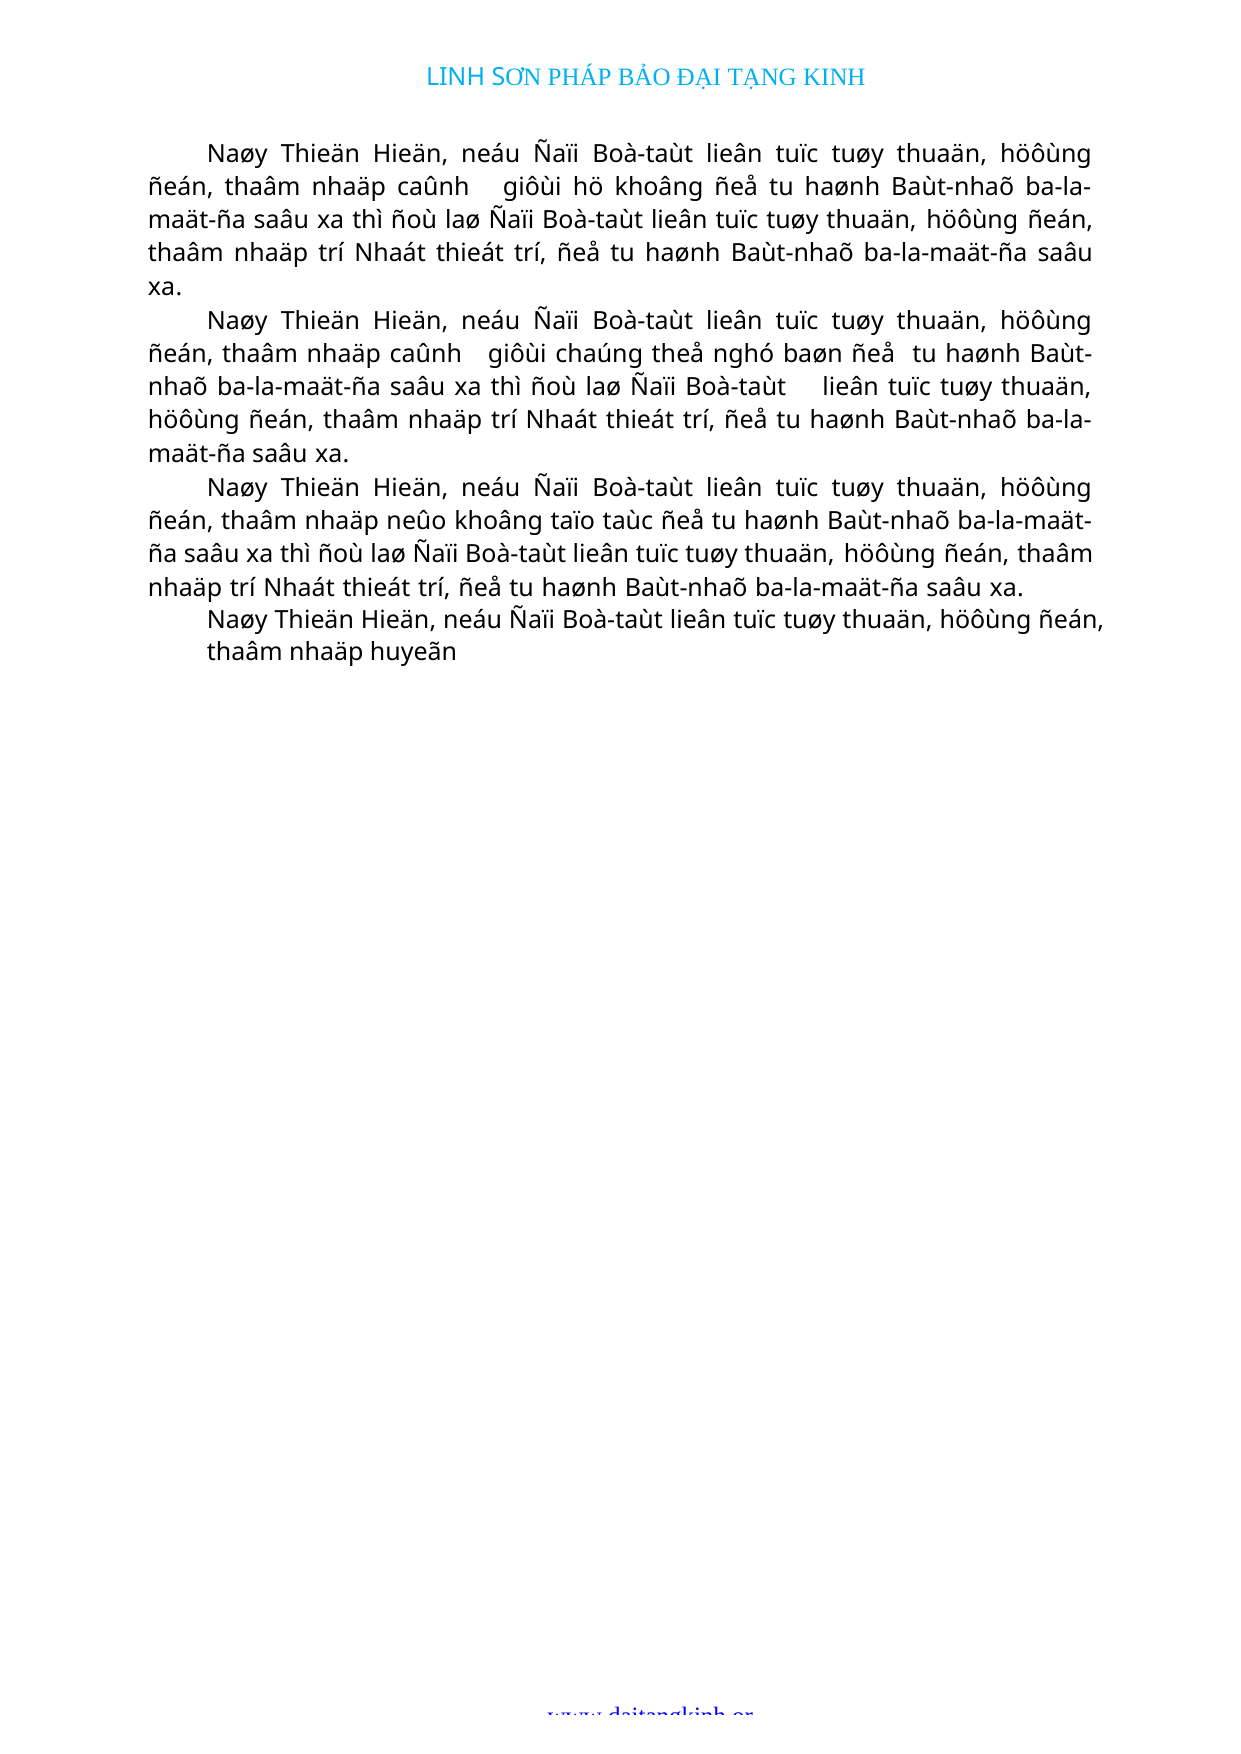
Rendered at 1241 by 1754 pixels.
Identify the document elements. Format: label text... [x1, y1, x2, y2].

text Naøy Thieän Hieän, neáu Ñaïi Boà-taùt lieân tuïc tuøy thuaän, höôùng ñeán, thaâm nhaäp caûnh giôùi chaúng theå nghó baøn ñeå tu haønh Baùt-nhaõ ba-la-maät-ña saâu xa thì ñoù laø Ñaïi Boà-taùt lieân tuïc tuøy thuaän, höôùng ñeán, thaâm nhaäp trí Nhaát thieát trí, ñeå tu haønh Baùt-nhaõ ba-la- maät-ña saâu xa. [148, 302, 1093, 469]
text Naøy Thieän Hieän, neáu Ñaïi Boà-taùt lieân tuïc tuøy thuaän, höôùng ñeán, thaâm nhaäp huyeãn [207, 603, 1105, 667]
text Naøy Thieän Hieän, neáu Ñaïi Boà-taùt lieân tuïc tuøy thuaän, höôùng ñeán, thaâm nhaäp neûo khoâng taïo taùc ñeå tu haønh Baùt-nhaõ ba-la-maät-ña saâu xa thì ñoù laø Ñaïi Boà-taùt lieân tuïc tuøy thuaän, höôùng ñeán, thaâm nhaäp trí Nhaát thieát trí, ñeå tu haønh Baùt-nhaõ ba-la-maät-ña saâu xa. [148, 469, 1093, 603]
text Naøy Thieän Hieän, neáu Ñaïi Boà-taùt lieân tuïc tuøy thuaän, höôùng ñeán, thaâm nhaäp caûnh giôùi hö khoâng ñeå tu haønh Baùt-nhaõ ba-la-maät-ña saâu xa thì ñoù laø Ñaïi Boà-taùt lieân tuïc tuøy thuaän, höôùng ñeán, thaâm nhaäp trí Nhaát thieát trí, ñeå tu haønh Baùt-nhaõ ba-la-maät-ña saâu xa. [148, 135, 1093, 302]
